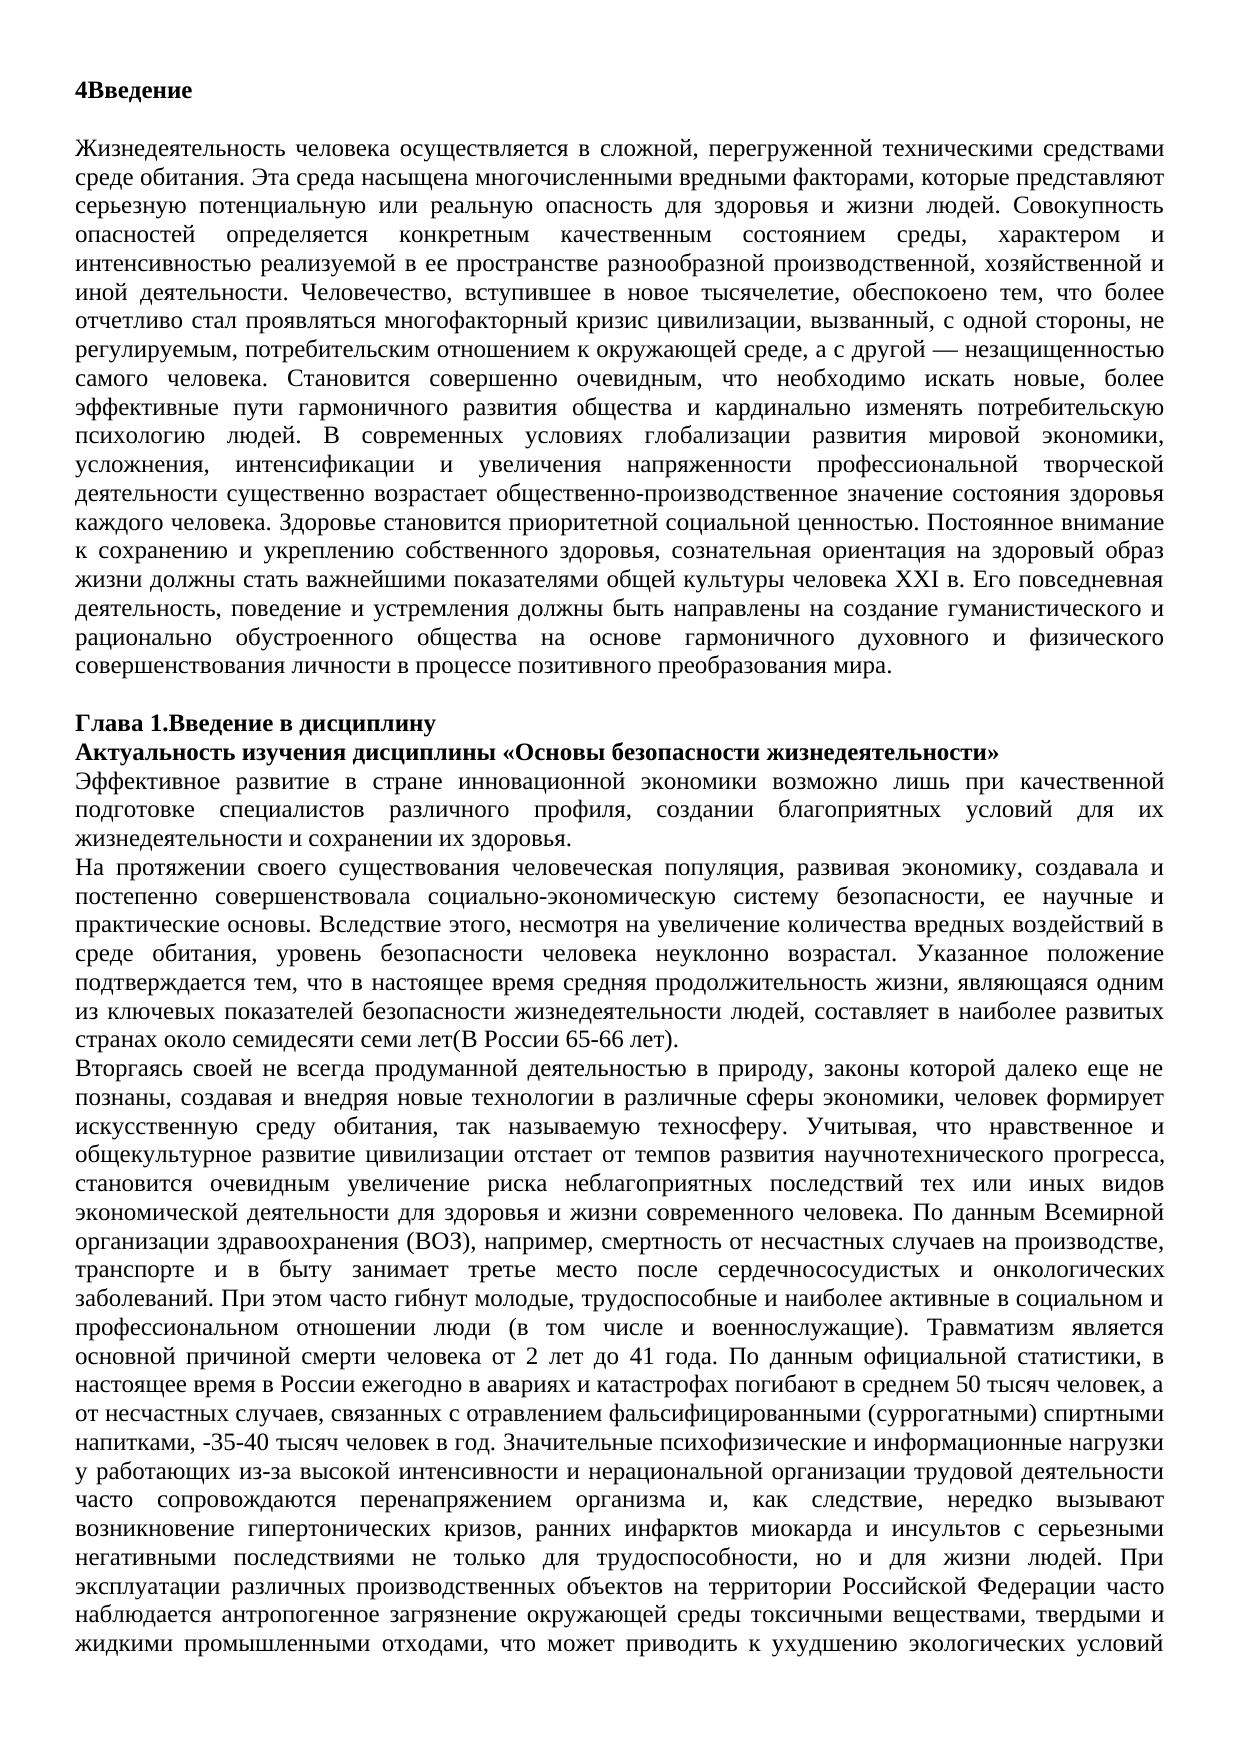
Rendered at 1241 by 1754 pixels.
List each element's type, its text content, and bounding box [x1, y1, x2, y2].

text Жизнедеятельность человека осуществляется в сложной, перегруженной техническими средствами среде обитания. Эта среда насыщена многочисленными вредными факторами, которые представляют серьезную потенциальную или реальную опасность для здоровья и жизни людей. Совокупность опасностей определяется конкретным качественным состоянием среды, характером и интенсивностью реализуемой в ее пространстве разнообразной производственной, хозяйственной и иной деятельности. Человечество, вступившее в новое тысячелетие, обеспокоено тем, что более отчетливо стал проявляться многофакторный кризис цивилизации, вызванный, с одной стороны, не регулируемым, потребительским отношением к окружающей среде, а с другой — незащищенностью самого человека. Становится совершенно очевидным, что необходимо искать новые, более эффективные пути гармоничного развития общества и кардинально изменять потребительскую психологию людей. В современных условиях глобализации развития мировой экономики, усложнения, интенсификации и увеличения напряженности профессиональной творческой деятельности существенно возрастает общественно-производственное значение состояния здоровья каждого человека. Здоровье становится приоритетной социальной ценностью. Постоянное внимание к сохранению и укреплению собственного здоровья, сознательная ориентация на здоровый образ жизни должны стать важнейшими показателями общей культуры человека ХХI в. Его повседневная деятельность, поведение и устремления должны быть направлены на создание гуманистического и рационально обустроенного общества на основе гармоничного духовного и физического совершенствования личности в процессе позитивного преобразования мира. [75, 133, 1165, 679]
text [75, 1053, 1165, 1657]
text Эффективное развитие в стране инновационной экономики возможно лишь при качественной подготовке специалистов различного профиля, создании благоприятных условий для их жизнедеятельности и сохранении их здоровья. [75, 766, 1165, 852]
text Глава 1.Введение в дисциплину [75, 708, 1165, 737]
text Актуальность изучения дисциплины «Основы безопасности жизнедеятельности» [75, 737, 1165, 766]
text 4Введение [75, 75, 1165, 104]
text На протяжении своего существования человеческая популяция, развивая экономику, создавала и постепенно совершенствовала социально-экономическую систему безопасности, ее научные и практические основы. Вследствие этого, несмотря на увеличение количества вредных воздействий в среде обитания, уровень безопасности человека неуклонно возрастал. Указанное положение подтверждается тем, что в настоящее время средняя продолжительность жизни, являющаяся одним из ключевых показателей безопасности жизнедеятельности людей, составляет в наиболее развитых странах около семидесяти семи лет(В России 65-66 лет). [75, 852, 1165, 1053]
